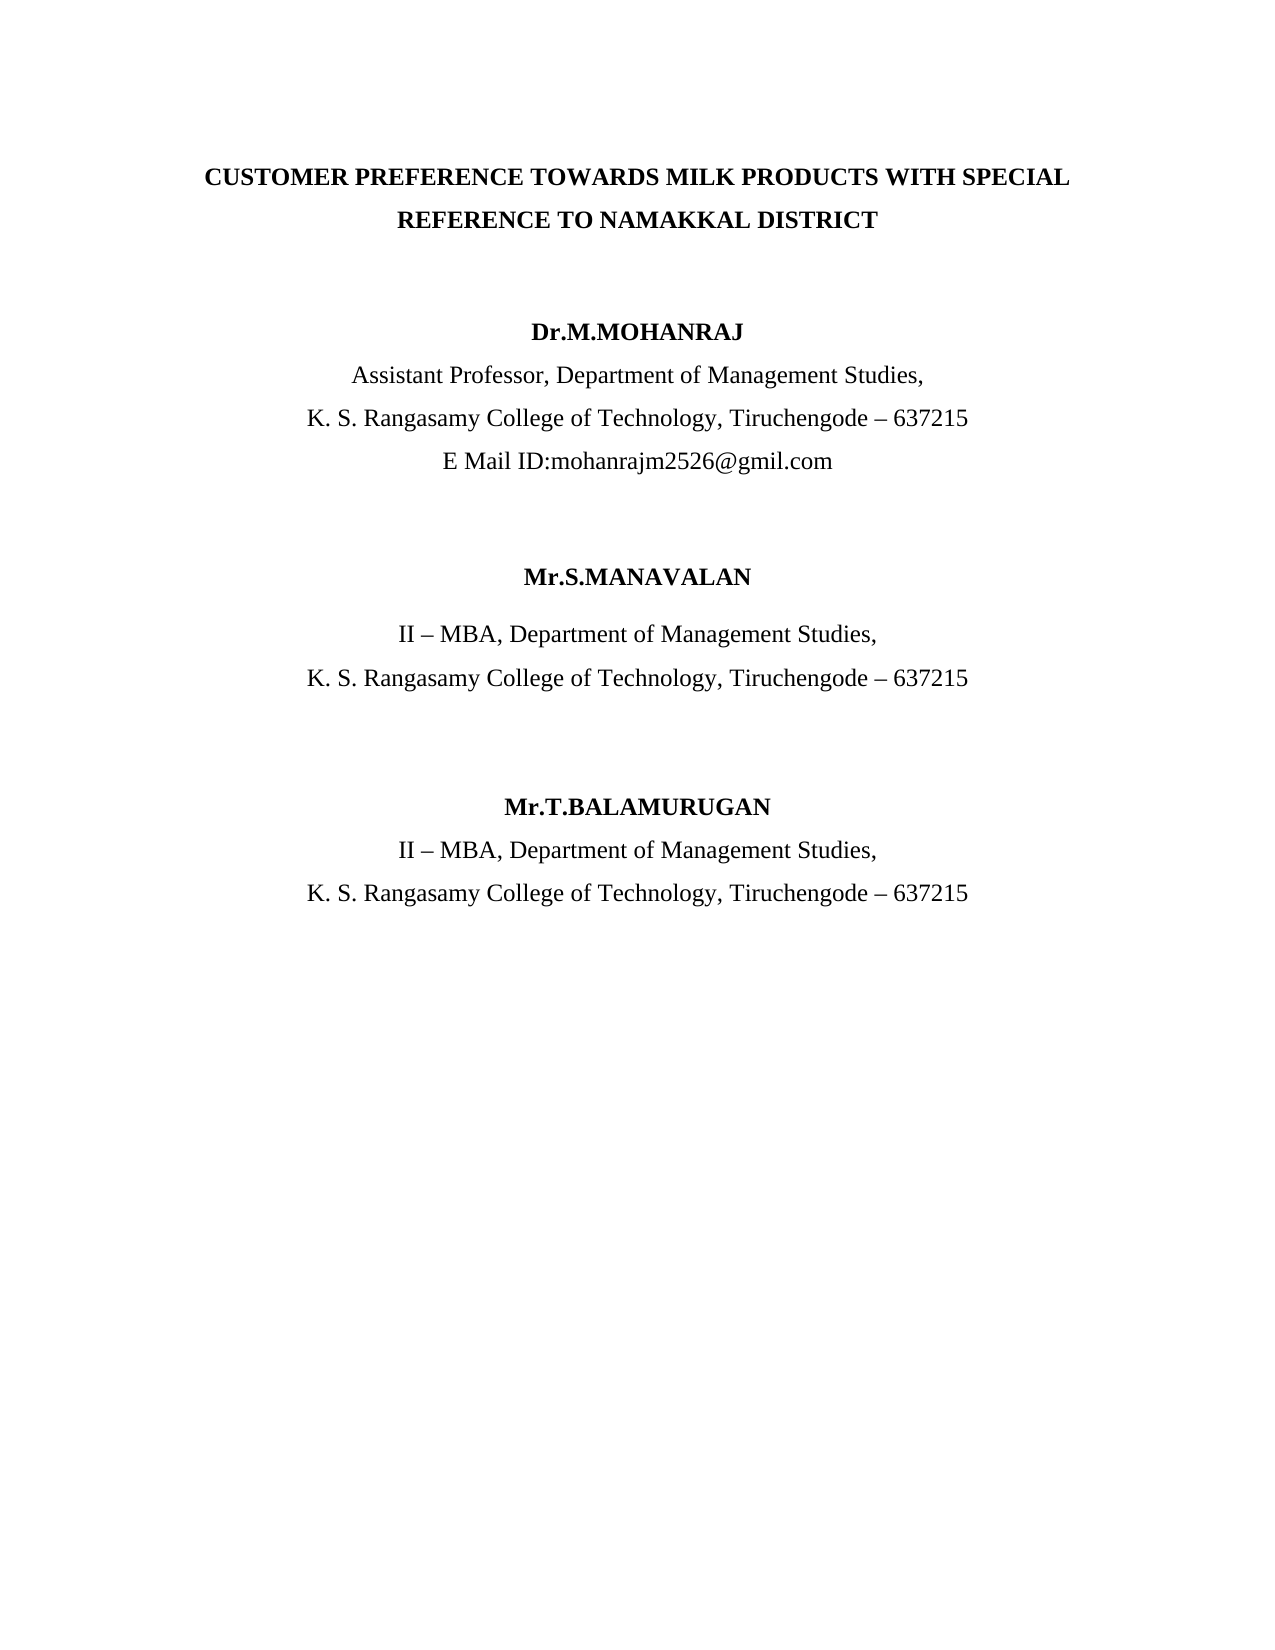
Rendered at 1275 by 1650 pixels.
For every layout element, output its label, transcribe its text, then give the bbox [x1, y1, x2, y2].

text Mr.S.MANAVALAN [150, 562, 1125, 590]
text Assistant Professor, Department of Management Studies, [150, 360, 1125, 389]
text K. S. Rangasamy College of Technology, Tiruchengode – 637215 [150, 403, 1125, 432]
text K. S. Rangasamy College of Technology, Tiruchengode – 637215 [150, 878, 1125, 907]
text K. S. Rangasamy College of Technology, Tiruchengode – 637215 [150, 663, 1125, 691]
text CUSTOMER PREFERENCE TOWARDS MILK PRODUCTS WITH SPECIAL REFERENCE TO NAMAKKAL DISTRICT [150, 162, 1125, 234]
text II – MBA, Department of Management Studies, [150, 835, 1125, 864]
text E Mail ID:mohanrajm2526@gmil.com [150, 446, 1125, 475]
text Dr.M.MOHANRAJ [150, 317, 1125, 346]
text Mr.T.BALAMURUGAN [150, 792, 1125, 821]
text II – MBA, Department of Management Studies, [150, 619, 1125, 648]
